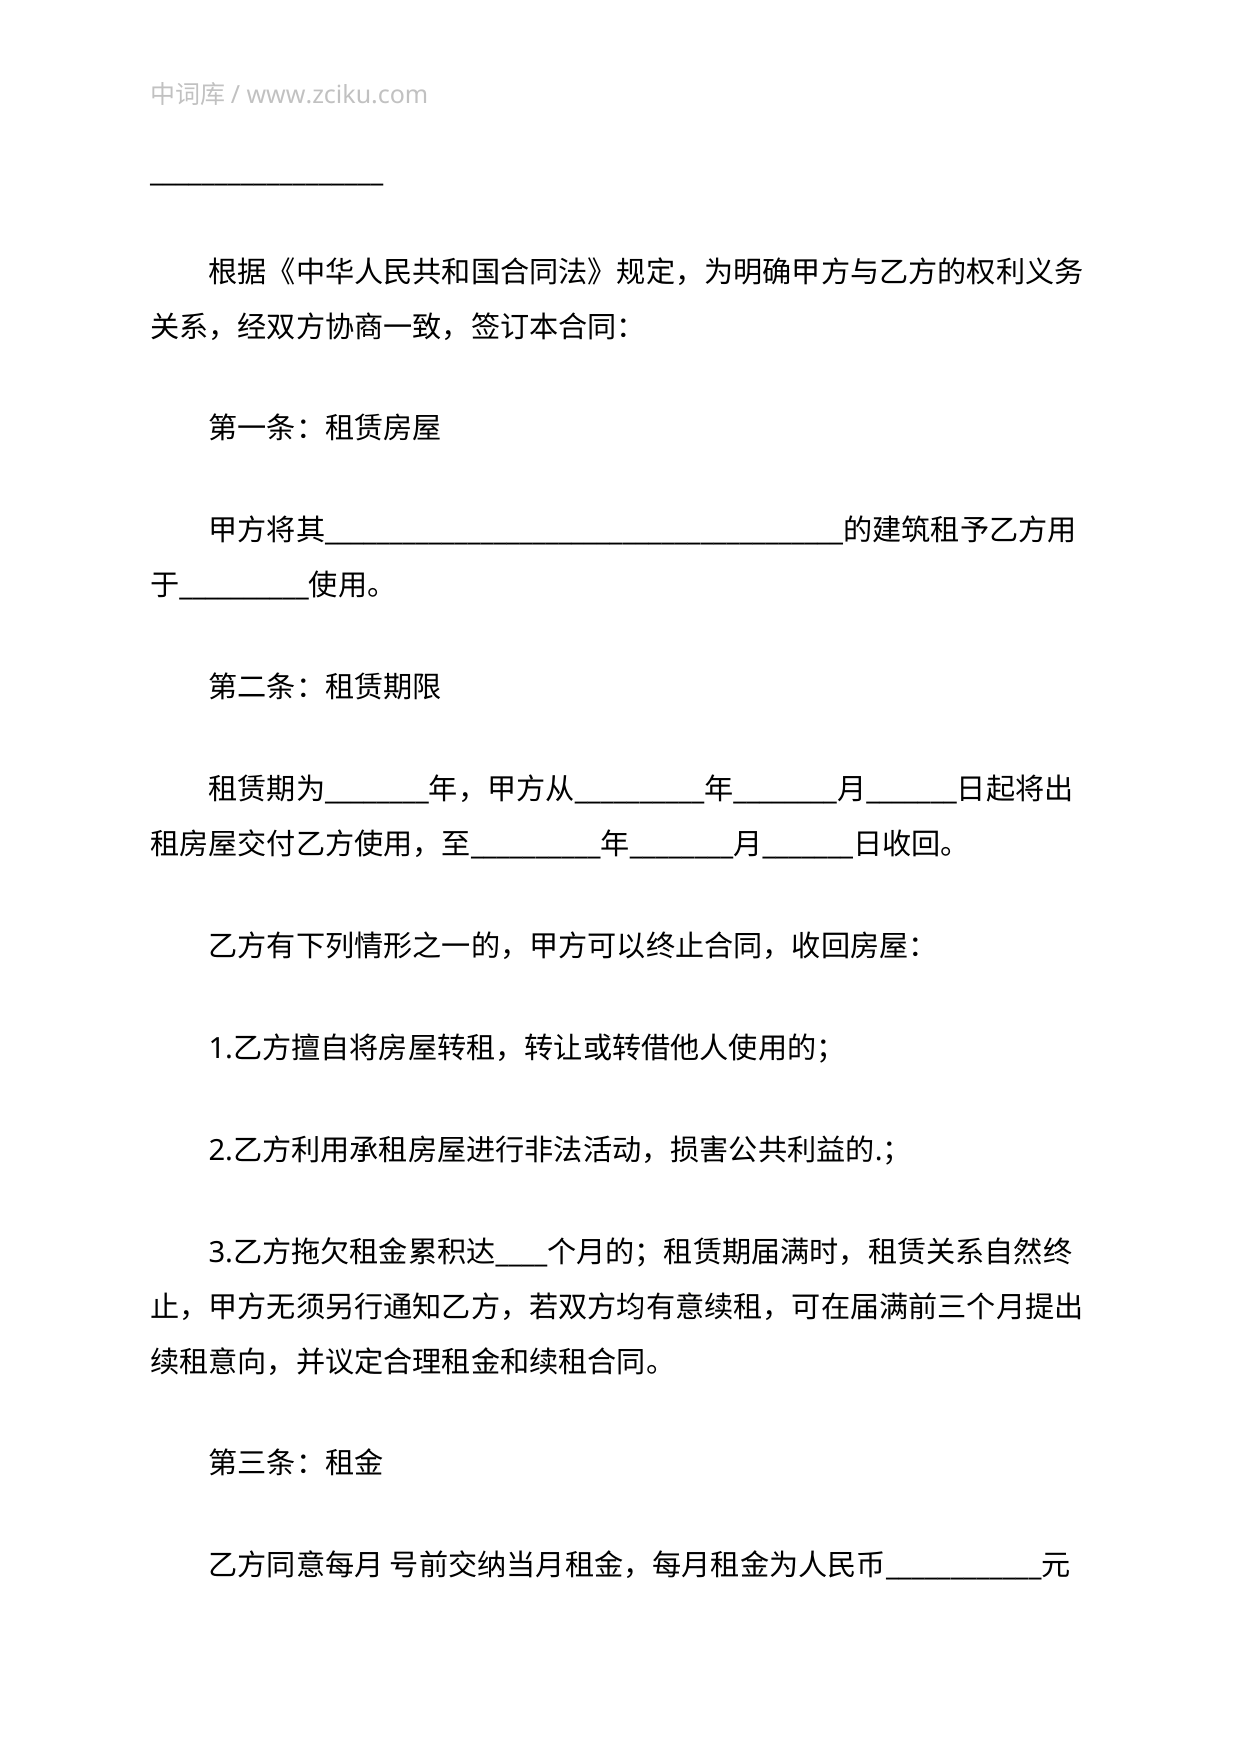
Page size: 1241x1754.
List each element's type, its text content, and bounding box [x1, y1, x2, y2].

text 根据《中华人民共和国合同法》规定，为明确甲方与乙方的权利义务关系，经双方协商一致，签订本合同： [150, 248, 1090, 346]
text 乙方有下列情形之一的，甲方可以终止合同，收回房屋： [150, 923, 1090, 965]
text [150, 150, 1090, 190]
text 1.乙方擅自将房屋转租，转让或转借他人使用的； [150, 1024, 1090, 1067]
text 租赁期为________年，甲方从__________年________月_______日起将出租房屋交付乙方使用，至__________年________月_______日收回。 [150, 766, 1090, 863]
text 第一条：租赁房屋 [150, 405, 1090, 447]
text 第二条：租赁期限 [150, 664, 1090, 706]
text 2.乙方利用承租房屋进行非法活动，损害公共利益的.； [150, 1126, 1090, 1169]
text 甲方将其________________________________________的建筑租予乙方用于__________使用。 [150, 507, 1090, 604]
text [150, 1542, 1090, 1584]
text 第三条：租金 [150, 1440, 1090, 1482]
text 3.乙方拖欠租金累积达____个月的；租赁期届满时，租赁关系自然终止，甲方无须另行通知乙方，若双方均有意续租，可在届满前三个月提出续租意向，并议定合理租金和续租合同。 [150, 1228, 1090, 1381]
